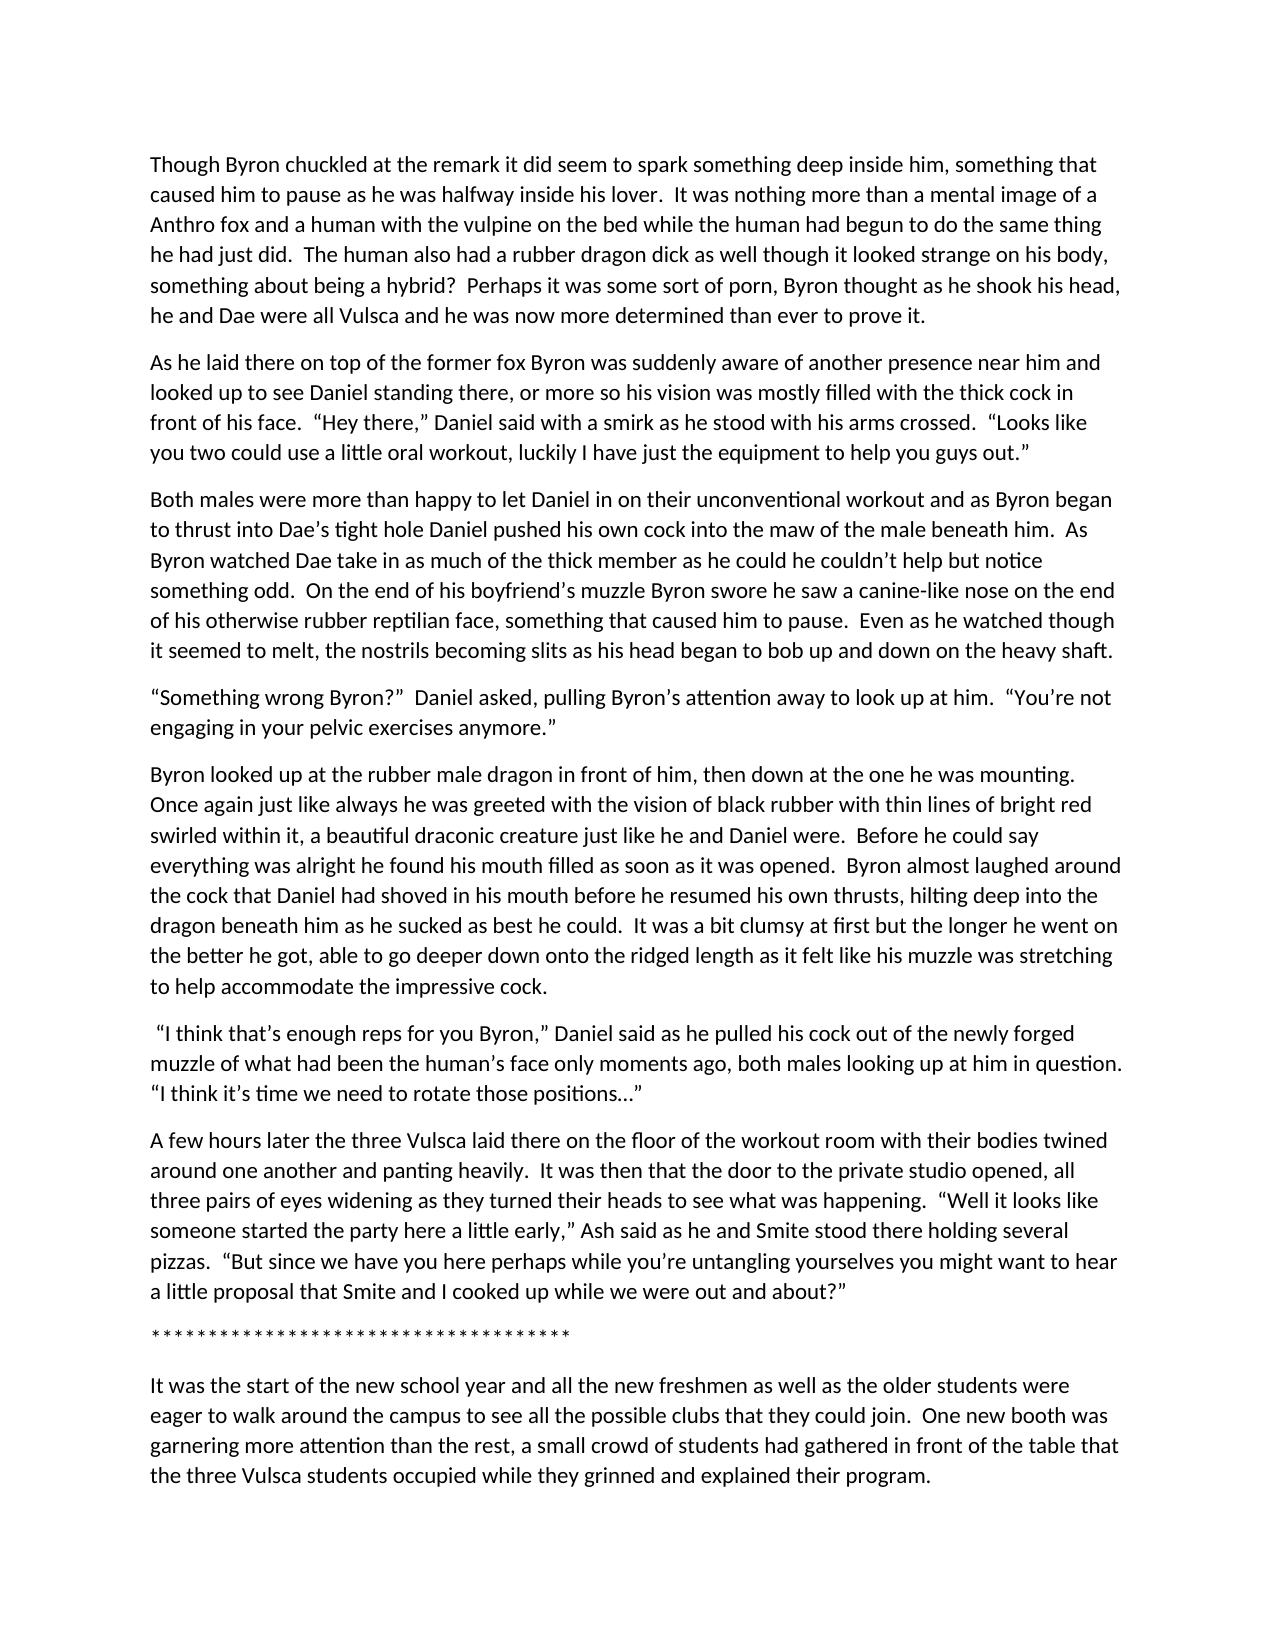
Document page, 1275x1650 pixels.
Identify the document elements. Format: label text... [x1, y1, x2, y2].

text Though Byron chuckled at the remark it did seem to spark something deep inside him, something that caused him to pause as he was halfway inside his lover. It was nothing more than a mental image of a Anthro fox and a human with the vulpine on the bed while the human had begun to do the same thing he had just did. The human also had a rubber dragon dick as well though it looked strange on his body, something about being a hybrid? Perhaps it was some sort of porn, Byron thought as he shook his head, he and Dae were all Vulsca and he was now more determined than ever to prove it. [150, 150, 1125, 329]
text Both males were more than happy to let Daniel in on their unconventional workout and as Byron began to thrust into Dae’s tight hole Daniel pushed his own cock into the maw of the male beneath him. As Byron watched Dae take in as much of the thick member as he could he couldn’t help but notice something odd. On the end of his boyfriend’s muzzle Byron swore he saw a canine-like nose on the end of his otherwise rubber reptilian face, something that caused him to pause. Even as he watched though it seemed to melt, the nostrils becoming slits as his head began to bob up and down on the heavy shaft. [150, 485, 1125, 664]
text “Something wrong Byron?” Daniel asked, pulling Byron’s attention away to look up at him. “You’re not engaging in your pelvic exercises anymore.” [150, 683, 1125, 742]
text As he laid there on top of the former fox Byron was suddenly aware of another presence near him and looked up to see Daniel standing there, or more so his vision was mostly filled with the thick cock in front of his face. “Hey there,” Daniel said with a smirk as he stood with his arms crossed. “Looks like you two could use a little oral workout, luckily I have just the equipment to help you guys out.” [150, 348, 1125, 467]
text It was the start of the new school year and all the new freshmen as well as the older students were eager to walk around the campus to see all the possible clubs that they could join. One new booth was garnering more attention than the rest, a small crowd of students had gathered in front of the table that the three Vulsca students occupied while they grinned and explained their program. [150, 1371, 1125, 1489]
text A few hours later the three Vulsca laid there on the floor of the workout room with their bodies twined around one another and panting heavily. It was then that the door to the private studio opened, all three pairs of eyes widening as they turned their heads to see what was happening. “Well it looks like someone started the party here a little early,” Ash said as he and Smite stood there holding several pizzas. “But since we have you here perhaps while you’re untangling yourselves you might want to hear a little proposal that Smite and I cooked up while we were out and about?” [150, 1126, 1125, 1305]
text ************************************* [150, 1324, 1125, 1352]
text Byron looked up at the rubber male dragon in front of him, then down at the one he was mounting. Once again just like always he was greeted with the vision of black rubber with thin lines of bright red swirled within it, a beautiful draconic creature just like he and Daniel were. Before he could say everything was alright he found his mouth filled as soon as it was opened. Byron almost laughed around the cock that Daniel had shoved in his mouth before he resumed his own thrusts, hilting deep into the dragon beneath him as he sucked as best he could. It was a bit clumsy at first but the longer he went on the better he got, able to go deeper down onto the ridged length as it felt like his muzzle was stretching to help accommodate the impressive cock. [150, 760, 1125, 1000]
text “I think that’s enough reps for you Byron,” Daniel said as he pulled his cock out of the newly forged muzzle of what had been the human’s face only moments ago, both males looking up at him in question. “I think it’s time we need to rotate those positions…” [150, 1019, 1125, 1107]
